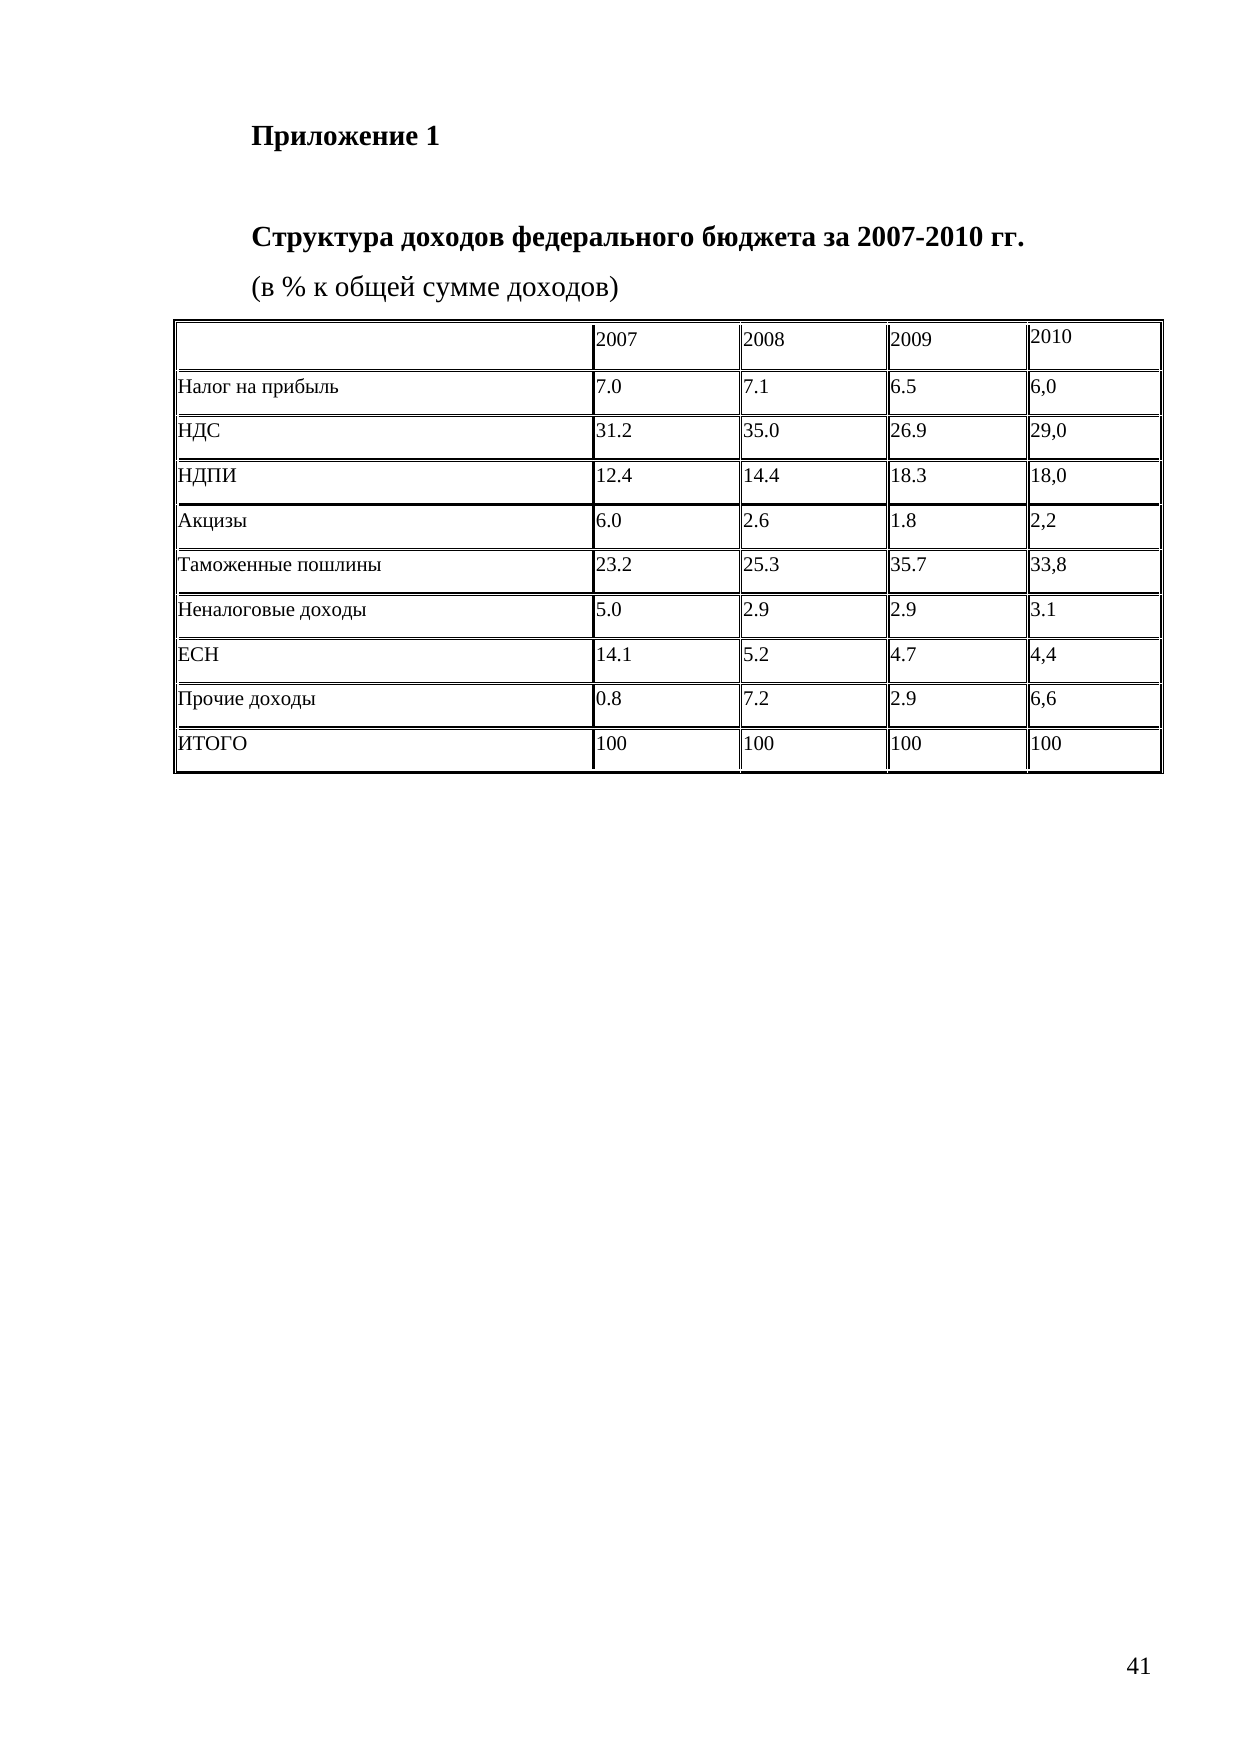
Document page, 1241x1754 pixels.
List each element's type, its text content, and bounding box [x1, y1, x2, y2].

table_cell НДС [177, 414, 592, 458]
table_cell 4.7 [890, 640, 1026, 682]
text (в % к общей сумме доходов) [177, 269, 1152, 303]
table_cell 2.9 [890, 685, 1026, 726]
table_cell 29,0 [1030, 414, 1161, 458]
table_cell 2.6 [742, 506, 886, 547]
table_cell 7.0 [595, 372, 739, 413]
table_cell 3.1 [1030, 592, 1161, 637]
table_cell 7.1 [742, 372, 886, 413]
table_cell ИТОГО [177, 726, 593, 771]
table_cell 2.9 [742, 596, 886, 637]
table_cell 6,0 [1028, 369, 1162, 413]
table_cell 33,8 [1030, 548, 1161, 592]
table_cell 2.9 [890, 596, 1026, 637]
table_cell 31.2 [595, 417, 739, 458]
table_cell 14.4 [742, 462, 886, 503]
table_cell 23.2 [595, 551, 739, 592]
table_header 2008 [741, 321, 888, 369]
table_cell 18.3 [890, 462, 1026, 503]
table_header 2007 [593, 323, 741, 369]
text Структура доходов федерального бюджета за 2007-2010 гг. [177, 219, 1152, 252]
table_cell Акцизы [175, 503, 592, 547]
table_cell 0.8 [595, 685, 739, 726]
table_cell 35.7 [890, 551, 1026, 592]
table_cell 100 [1028, 726, 1161, 771]
table_cell 6.5 [890, 372, 1026, 413]
table_cell 7.2 [742, 685, 886, 726]
table_cell 5.0 [595, 596, 739, 637]
table_cell 35.0 [742, 417, 886, 458]
table_header [177, 323, 593, 369]
table_cell 6.0 [595, 506, 739, 547]
table_cell Налог на прибыль [175, 369, 593, 413]
table_cell 6,6 [1028, 682, 1162, 726]
table_cell 100 [888, 726, 1028, 771]
table_cell 4,4 [1028, 637, 1162, 682]
table_cell 5.2 [742, 640, 886, 682]
table_cell 18,0 [1030, 458, 1161, 503]
table_cell 26.9 [890, 417, 1026, 458]
table_cell Таможенные пошлины [177, 548, 592, 592]
table_cell 25.3 [742, 551, 886, 592]
table_cell 100 [741, 726, 888, 771]
table_cell 2,2 [1030, 503, 1162, 547]
text Приложение 1 [177, 118, 1152, 152]
table_cell 12.4 [595, 462, 739, 503]
table_header 2009 [888, 321, 1028, 369]
table_cell Неналоговые доходы [177, 592, 592, 637]
table_cell 1.8 [890, 506, 1026, 547]
table_cell Прочие доходы [175, 682, 593, 726]
table_cell 100 [593, 730, 741, 771]
table_cell НДПИ [177, 458, 592, 503]
table_cell 14.1 [595, 640, 739, 682]
table_header 2010 [1028, 323, 1160, 369]
table_cell ЕСН [175, 637, 593, 682]
